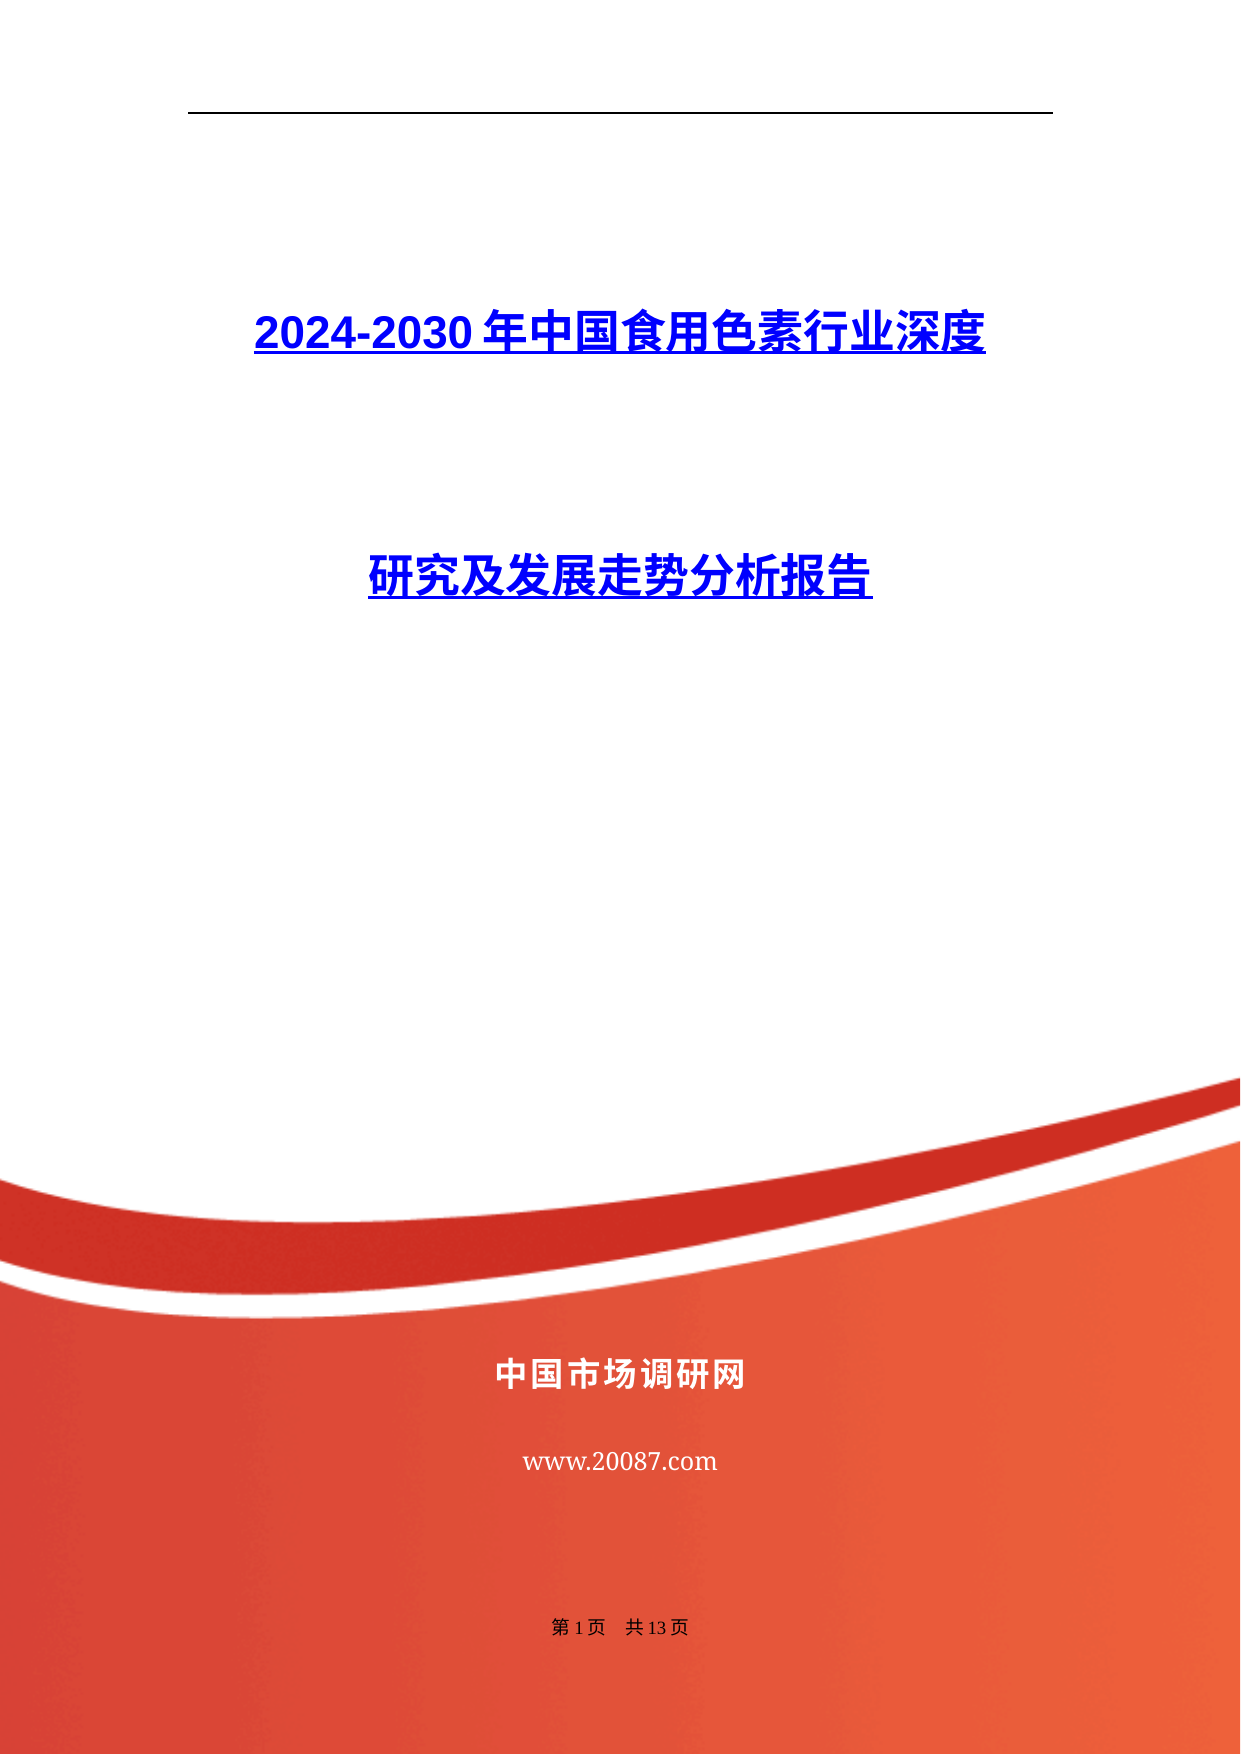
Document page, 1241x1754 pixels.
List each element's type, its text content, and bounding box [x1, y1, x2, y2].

table_header 2024-2030年中国食用色素行业深度研究及发展走势分析报告 [188, 207, 1053, 773]
picture [0, 1006, 1241, 1754]
subtitle 中国市场调研网 [187, 1339, 1053, 1404]
text www.20087.com [187, 1428, 1053, 1493]
